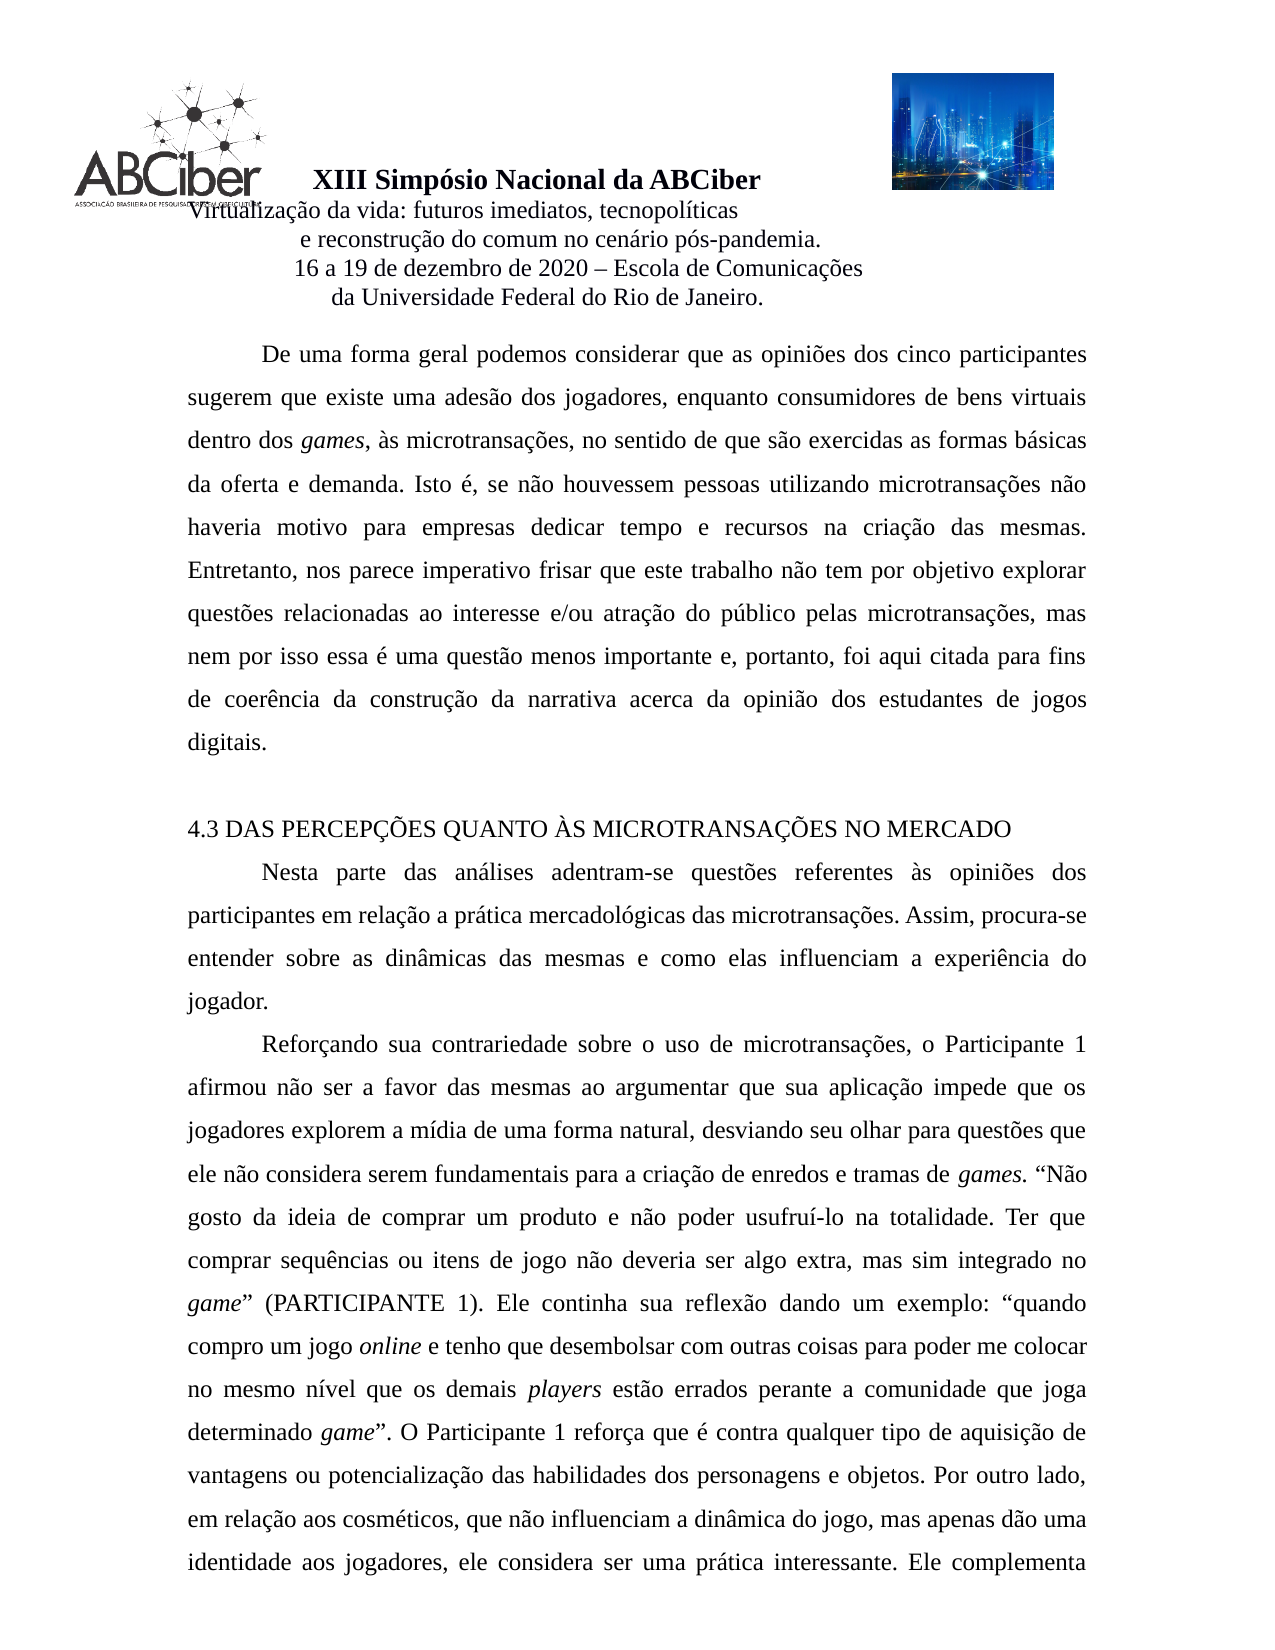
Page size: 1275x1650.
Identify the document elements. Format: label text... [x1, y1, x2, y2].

text De uma forma geral podemos considerar que as opiniões dos cinco participantes sugerem que existe uma adesão dos jogadores, enquanto consumidores de bens virtuais dentro dos games, às microtransações, no sentido de que são exercidas as formas básicas da oferta e demanda. Isto é, se não houvessem pessoas utilizando microtransações não haveria motivo para empresas dedicar tempo e recursos na criação das mesmas. Entretanto, nos parece imperativo frisar que este trabalho não tem por objetivo explorar questões relacionadas ao interesse e/ou atração do público pelas microtransações, mas nem por isso essa é uma questão menos importante e, portanto, foi aqui citada para fins de coerência da construção da narrativa acerca da opinião dos estudantes de jogos digitais. [187, 339, 1087, 756]
text 4.3 DAS PERCEPÇÕES QUANTO ÀS MICROTRANSAÇÕES NO MERCADO [187, 814, 1087, 842]
text Nesta parte das análises adentram-se questões referentes às opiniões dos participantes em relação a prática mercadológicas das microtransações. Assim, procura-se entender sobre as dinâmicas das mesmas e como elas influenciam a experiência do jogador. [187, 857, 1087, 1015]
picture [74, 77, 269, 207]
picture [892, 73, 1054, 190]
